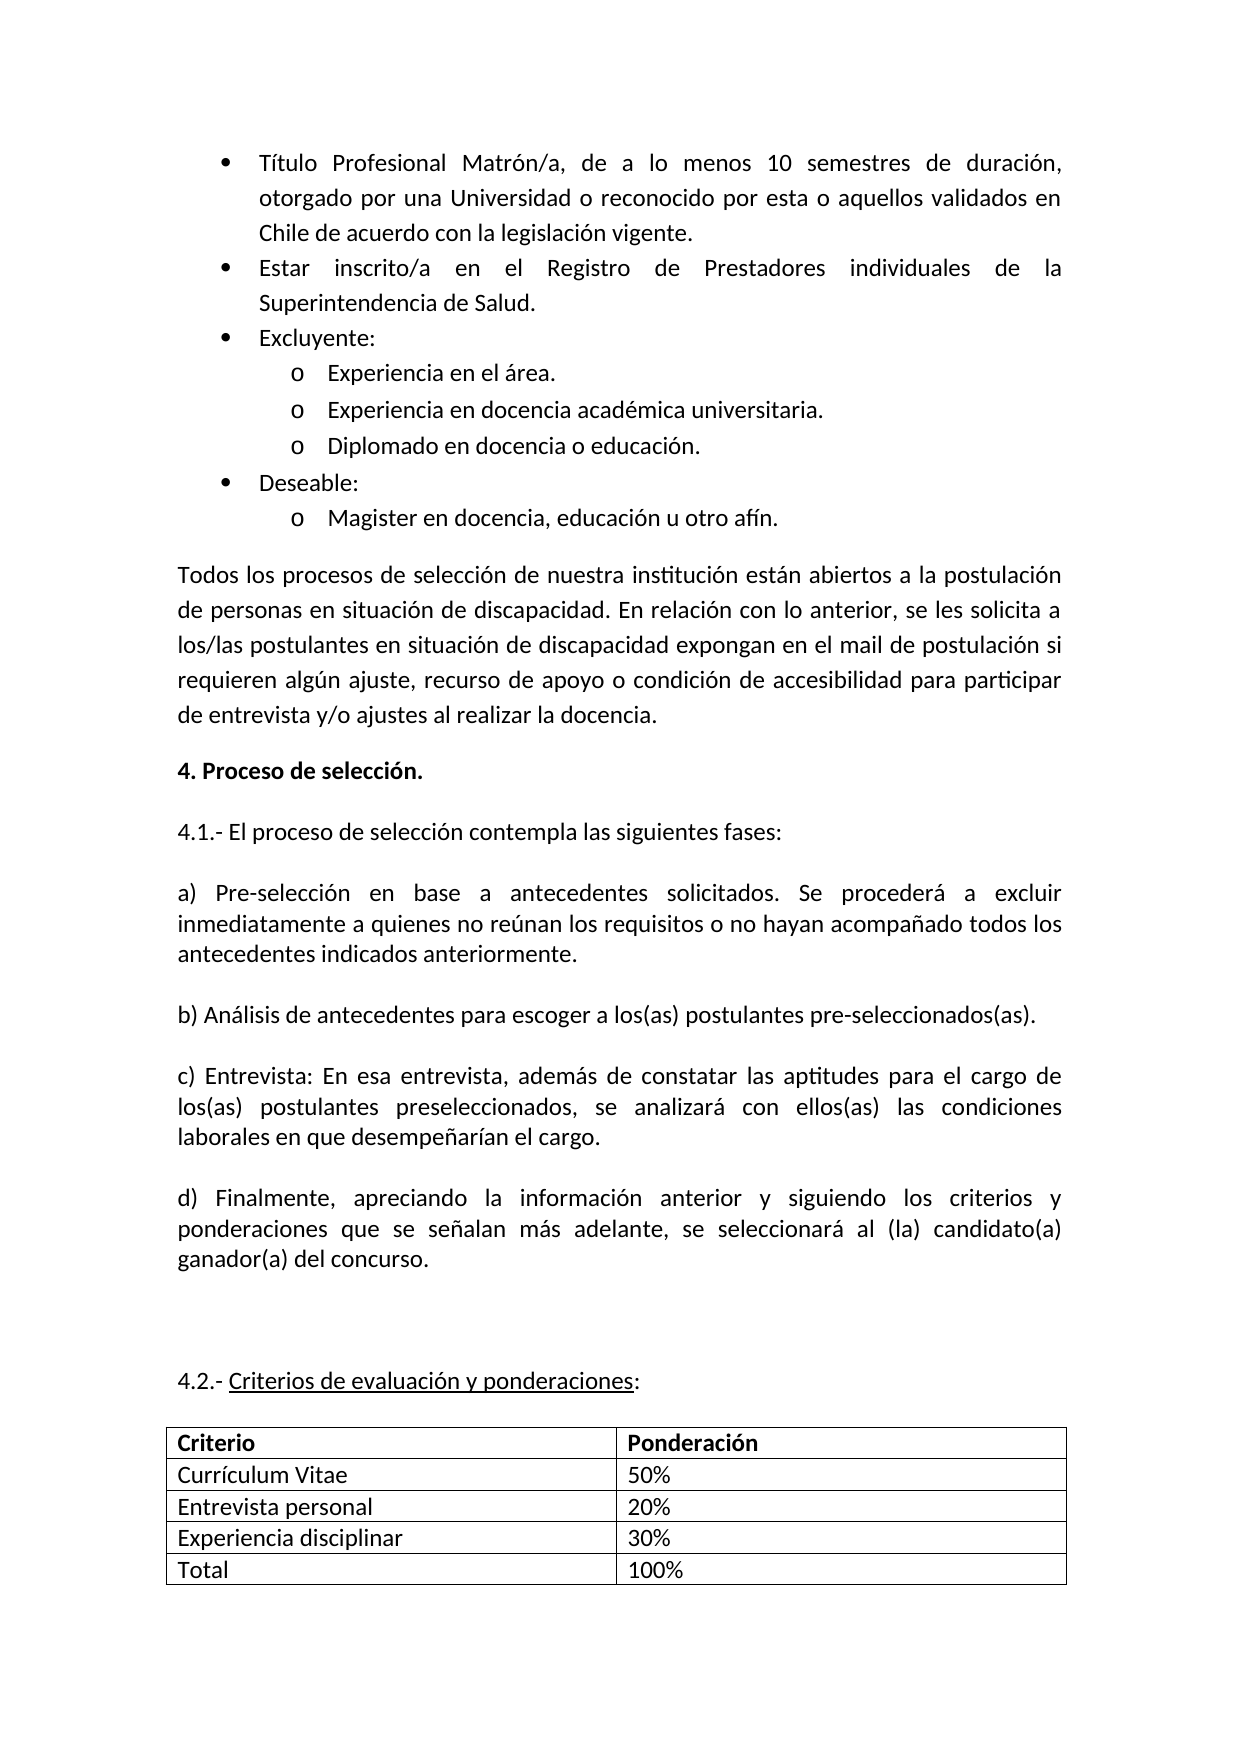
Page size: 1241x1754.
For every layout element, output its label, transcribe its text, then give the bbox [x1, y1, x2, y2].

table_cell 50% [617, 1459, 1066, 1490]
text b) Análisis de antecedentes para escoger a los(as) postulantes pre-seleccionados(as). [177, 999, 1063, 1030]
text d) Finalmente, apreciando la información anterior y siguiendo los criterios y ponderaciones que se señalan más adelante, se seleccionará al (la) candidato(a) ganador(a) del concurso. [177, 1182, 1063, 1274]
list Experiencia en el área. [290, 358, 1063, 389]
text Todos los procesos de selección de nuestra institución están abiertos a la postulación de personas en situación de discapacidad. En relación con lo anterior, se les solicita a los/las postulantes en situación de discapacidad expongan en el mail de postulación si requieren algún ajuste, recurso de apoyo o condición de accesibilidad para participar de entrevista y/o ajustes al realizar la docencia. [177, 559, 1063, 730]
text a) Pre-selección en base a antecedentes solicitados. Se procederá a excluir inmediatamente a quienes no reúnan los requisitos o no hayan acompañado todos los antecedentes indicados anteriormente. [177, 877, 1063, 969]
table_cell Experiencia disciplinar [167, 1522, 616, 1553]
table_header Criterio [167, 1428, 616, 1458]
table_header Ponderación [617, 1428, 1066, 1458]
list Experiencia en docencia académica universitaria. [290, 394, 1063, 426]
table_cell 20% [617, 1491, 1066, 1521]
table_cell 100% [617, 1554, 1066, 1584]
text c) Entrevista: En esa entrevista, además de constatar las aptitudes para el cargo de los(as) postulantes preseleccionados, se analizará con ellos(as) las condiciones laborales en que desempeñarían el cargo. [177, 1060, 1063, 1152]
list Excluyente: [221, 323, 1063, 353]
list Título Profesional Matrón/a, de a lo menos 10 semestres de duración, otorgado por una Universidad o reconocido por esta o aquellos validados en Chile de acuerdo con la legislación vigente. [221, 148, 1063, 248]
list Diplomado en docencia o educación. [290, 431, 1063, 462]
table_cell Currículum Vitae [167, 1459, 616, 1490]
table_cell Entrevista personal [167, 1491, 616, 1521]
table_cell Total [167, 1554, 616, 1584]
text 4.2.- Criterios de evaluación y ponderaciones: [177, 1366, 1063, 1396]
list Deseable: [221, 467, 1063, 497]
text 4.1.- El proceso de selección contempla las siguientes fases: [177, 816, 1063, 847]
list Estar inscrito/a en el Registro de Prestadores individuales de la Superintendencia de Salud. [221, 253, 1063, 318]
text 4. Proceso de selección. [177, 755, 1063, 786]
table_cell 30% [617, 1522, 1066, 1553]
list Magister en docencia, educación u otro afín. [290, 502, 1063, 534]
